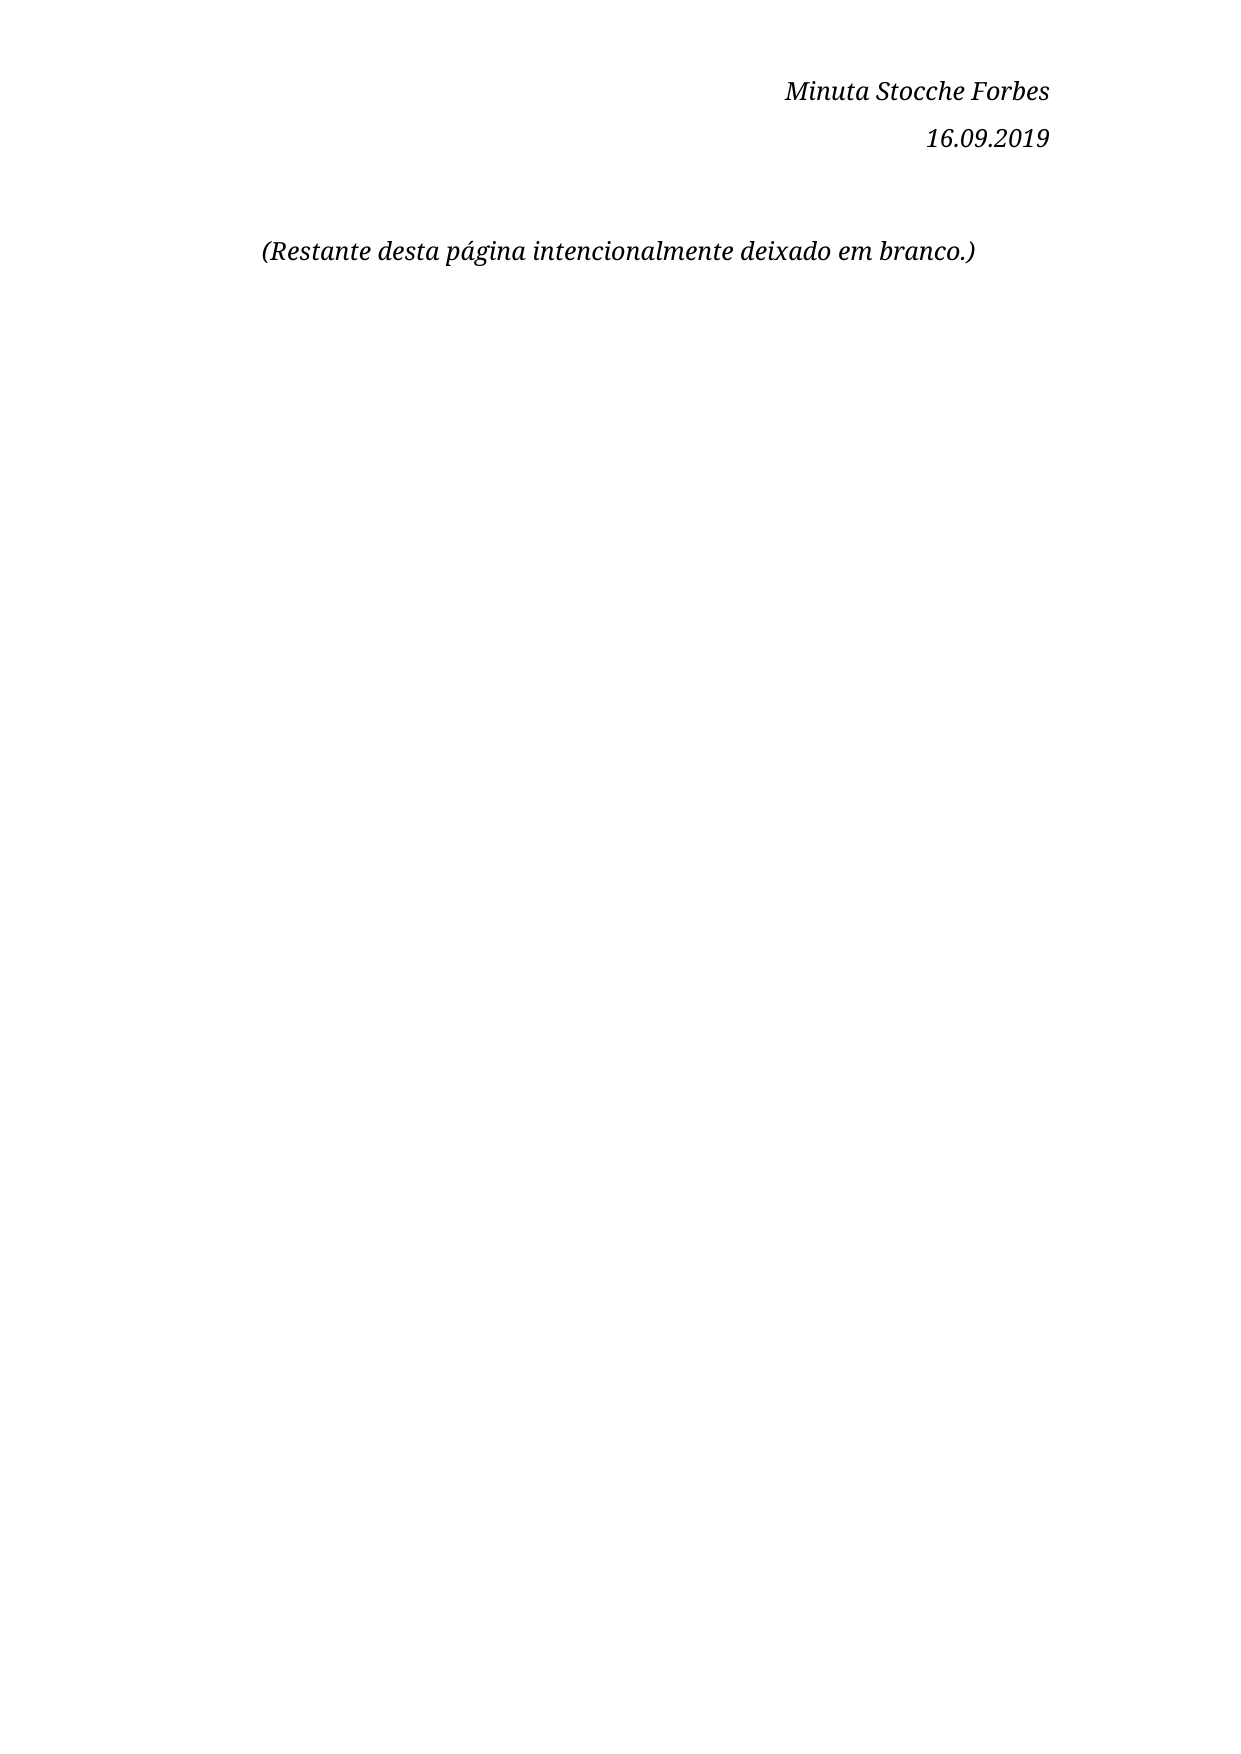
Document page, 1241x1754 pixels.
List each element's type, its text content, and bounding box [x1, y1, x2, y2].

text (Restante desta página intencionalmente deixado em branco.) [187, 234, 1053, 267]
